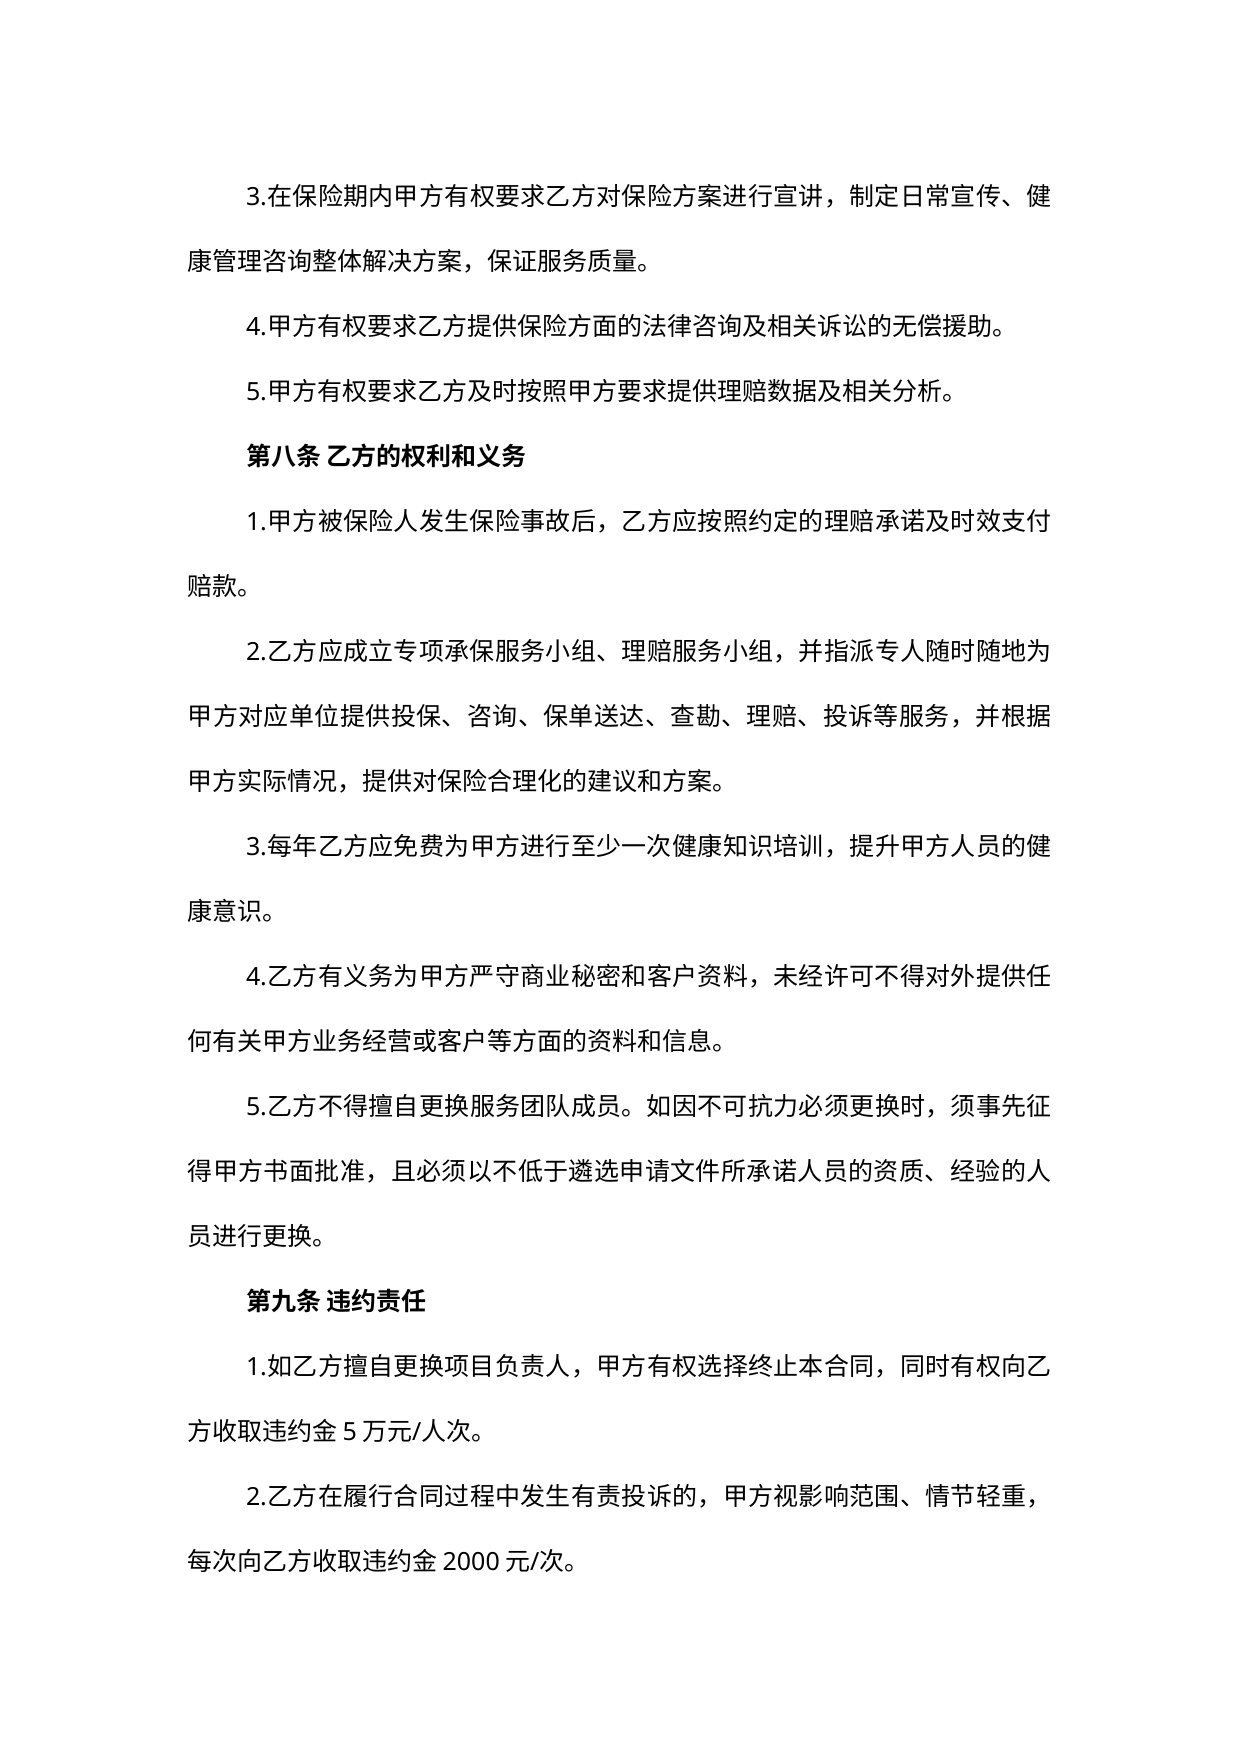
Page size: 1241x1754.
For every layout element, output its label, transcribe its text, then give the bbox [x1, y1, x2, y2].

text 4.甲方有权要求乙方提供保险方面的法律咨询及相关诉讼的无偿援助。 [187, 292, 1053, 357]
text 4.乙方有义务为甲方严守商业秘密和客户资料，未经许可不得对外提供任何有关甲方业务经营或客户等方面的资料和信息。 [187, 942, 1053, 1072]
text 第九条 违约责任 [187, 1267, 1053, 1332]
text 2.乙方在履行合同过程中发生有责投诉的，甲方视影响范围、情节轻重，每次向乙方收取违约金2000元/次。 [187, 1462, 1053, 1592]
text 5.甲方有权要求乙方及时按照甲方要求提供理赔数据及相关分析。 [187, 357, 1053, 422]
text 1.如乙方擅自更换项目负责人，甲方有权选择终止本合同，同时有权向乙方收取违约金5万元/人次。 [187, 1332, 1053, 1462]
text 1.甲方被保险人发生保险事故后，乙方应按照约定的理赔承诺及时效支付赔款。 [187, 487, 1053, 617]
text 3.每年乙方应免费为甲方进行至少一次健康知识培训，提升甲方人员的健康意识。 [187, 812, 1053, 942]
text 5.乙方不得擅自更换服务团队成员。如因不可抗力必须更换时，须事先征得甲方书面批准，且必须以不低于遴选申请文件所承诺人员的资质、经验的人员进行更换。 [187, 1072, 1053, 1267]
text 第八条 乙方的权利和义务 [187, 422, 1053, 487]
text 3.在保险期内甲方有权要求乙方对保险方案进行宣讲，制定日常宣传、健康管理咨询整体解决方案，保证服务质量。 [187, 162, 1053, 292]
text 2.乙方应成立专项承保服务小组、理赔服务小组，并指派专人随时随地为甲方对应单位提供投保、咨询、保单送达、查勘、理赔、投诉等服务，并根据甲方实际情况，提供对保险合理化的建议和方案。 [187, 617, 1053, 812]
